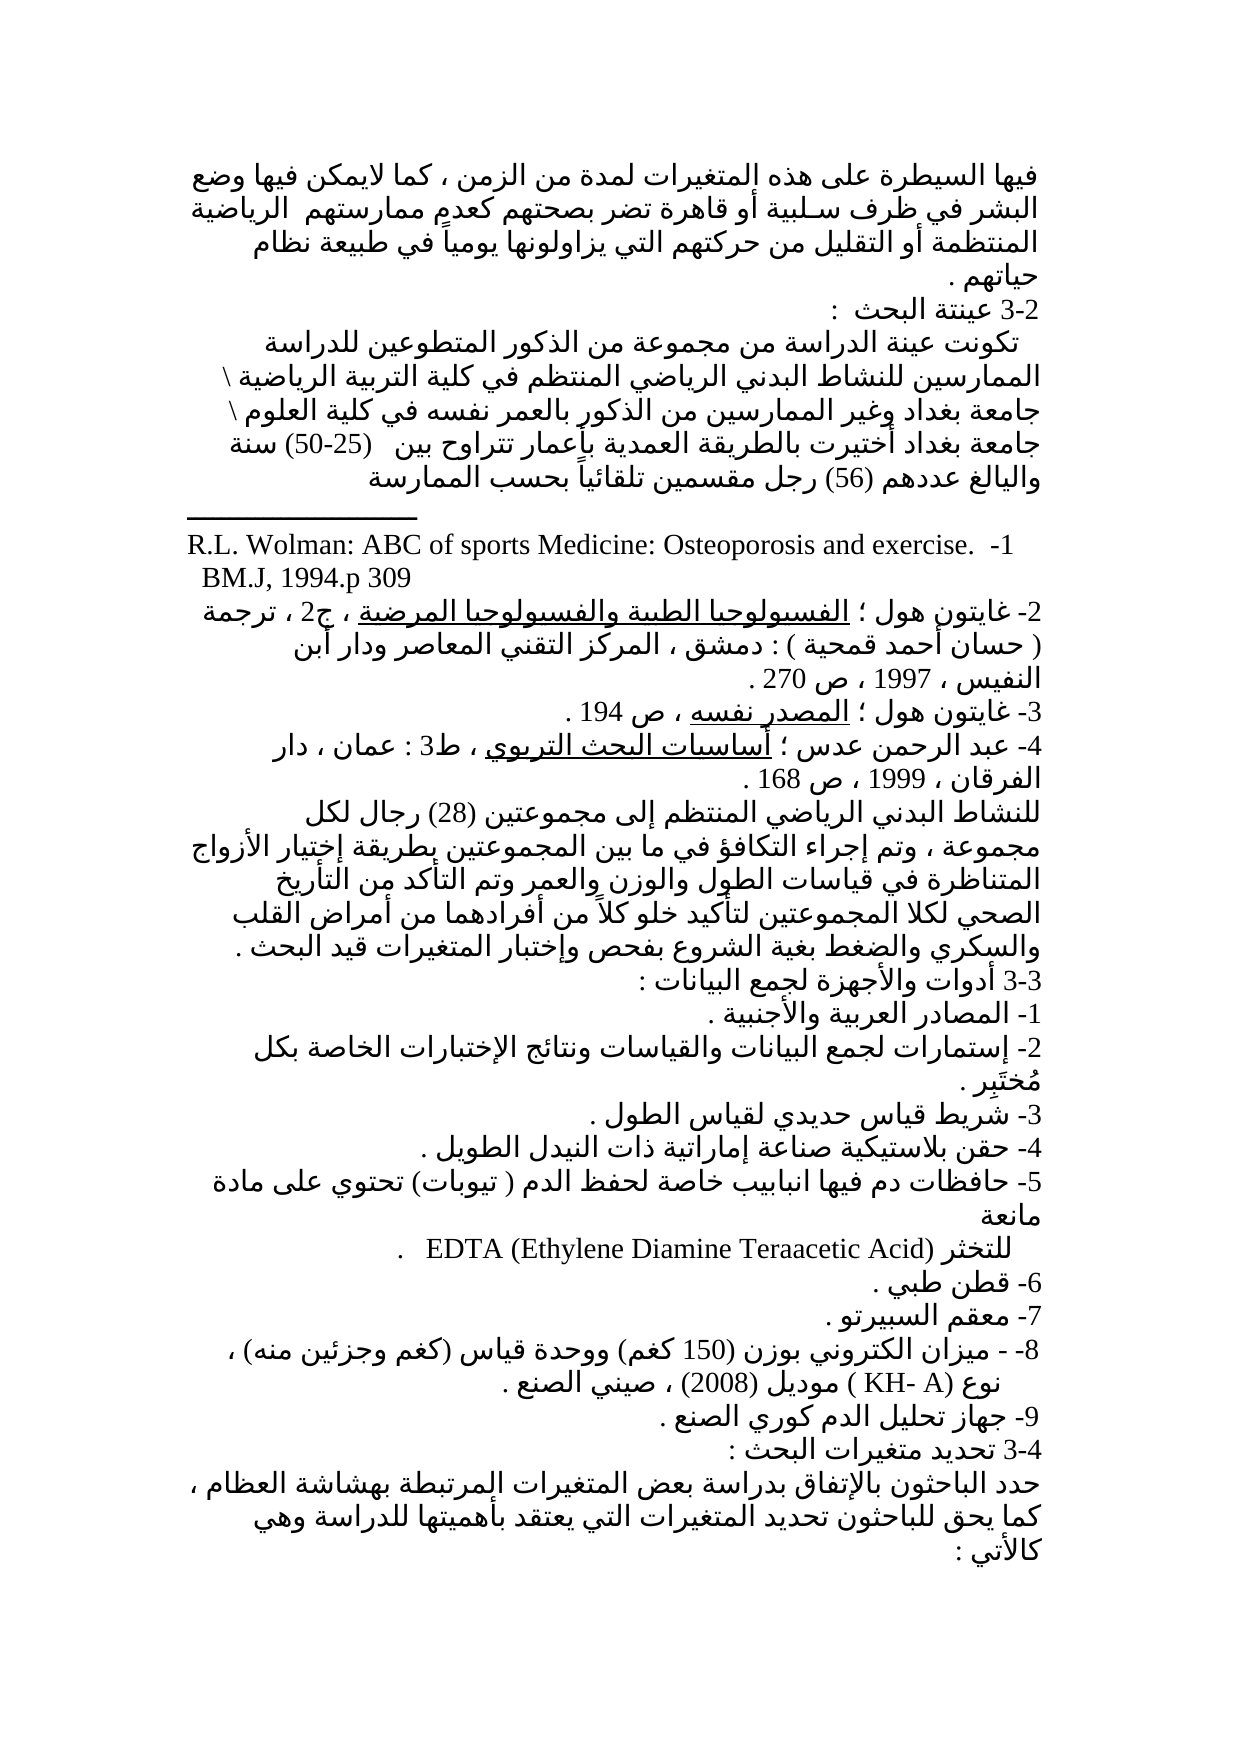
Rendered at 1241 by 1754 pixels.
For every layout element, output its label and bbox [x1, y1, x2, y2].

table_header [188, 520, 255, 1574]
table_header [188, 150, 255, 517]
